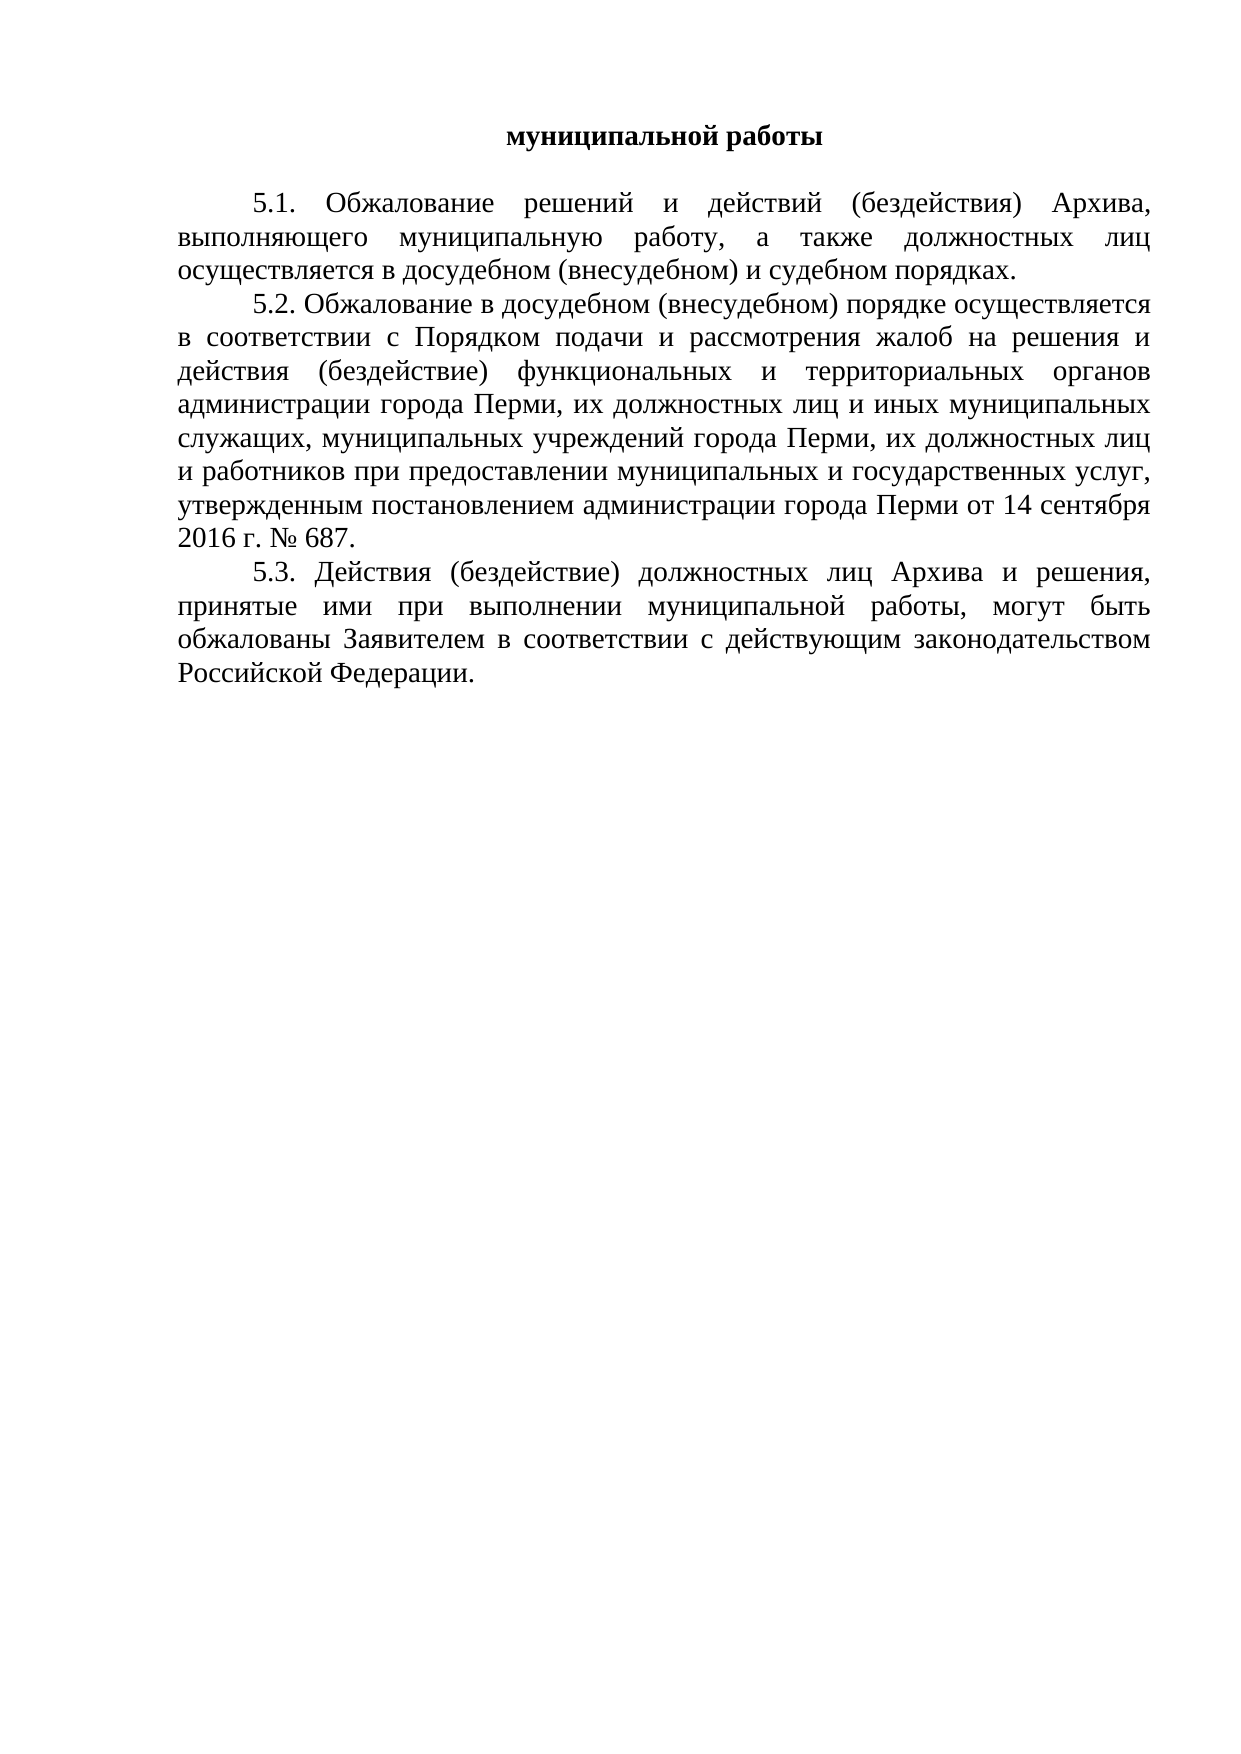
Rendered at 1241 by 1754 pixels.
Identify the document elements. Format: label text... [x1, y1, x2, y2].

text муниципальной работы [177, 118, 1152, 152]
text 5.2. Обжалование в досудебном (внесудебном) порядке осуществляется в соответствии с Порядком подачи и рассмотрения жалоб на решения и действия (бездействие) функциональных и территориальных органов администрации города Перми, их должностных лиц и иных муниципальных служащих, муниципальных учреждений города Перми, их должностных лиц и работников при предоставлении муниципальных и государственных услуг, утвержденным постановлением администрации города Перми от 14 сентября 2016 г. № 687. [177, 286, 1152, 554]
text 5.3. Действия (бездействие) должностных лиц Архива и решения, принятые ими при выполнении муниципальной работы, могут быть обжалованы Заявителем в соответствии с действующим законодательством Российской Федерации. [177, 554, 1152, 688]
text 5.1. Обжалование решений и действий (бездействия) Архива, выполняющего муниципальную работу, а также должностных лиц осуществляется в досудебном (внесудебном) и судебном порядках. [177, 185, 1152, 286]
